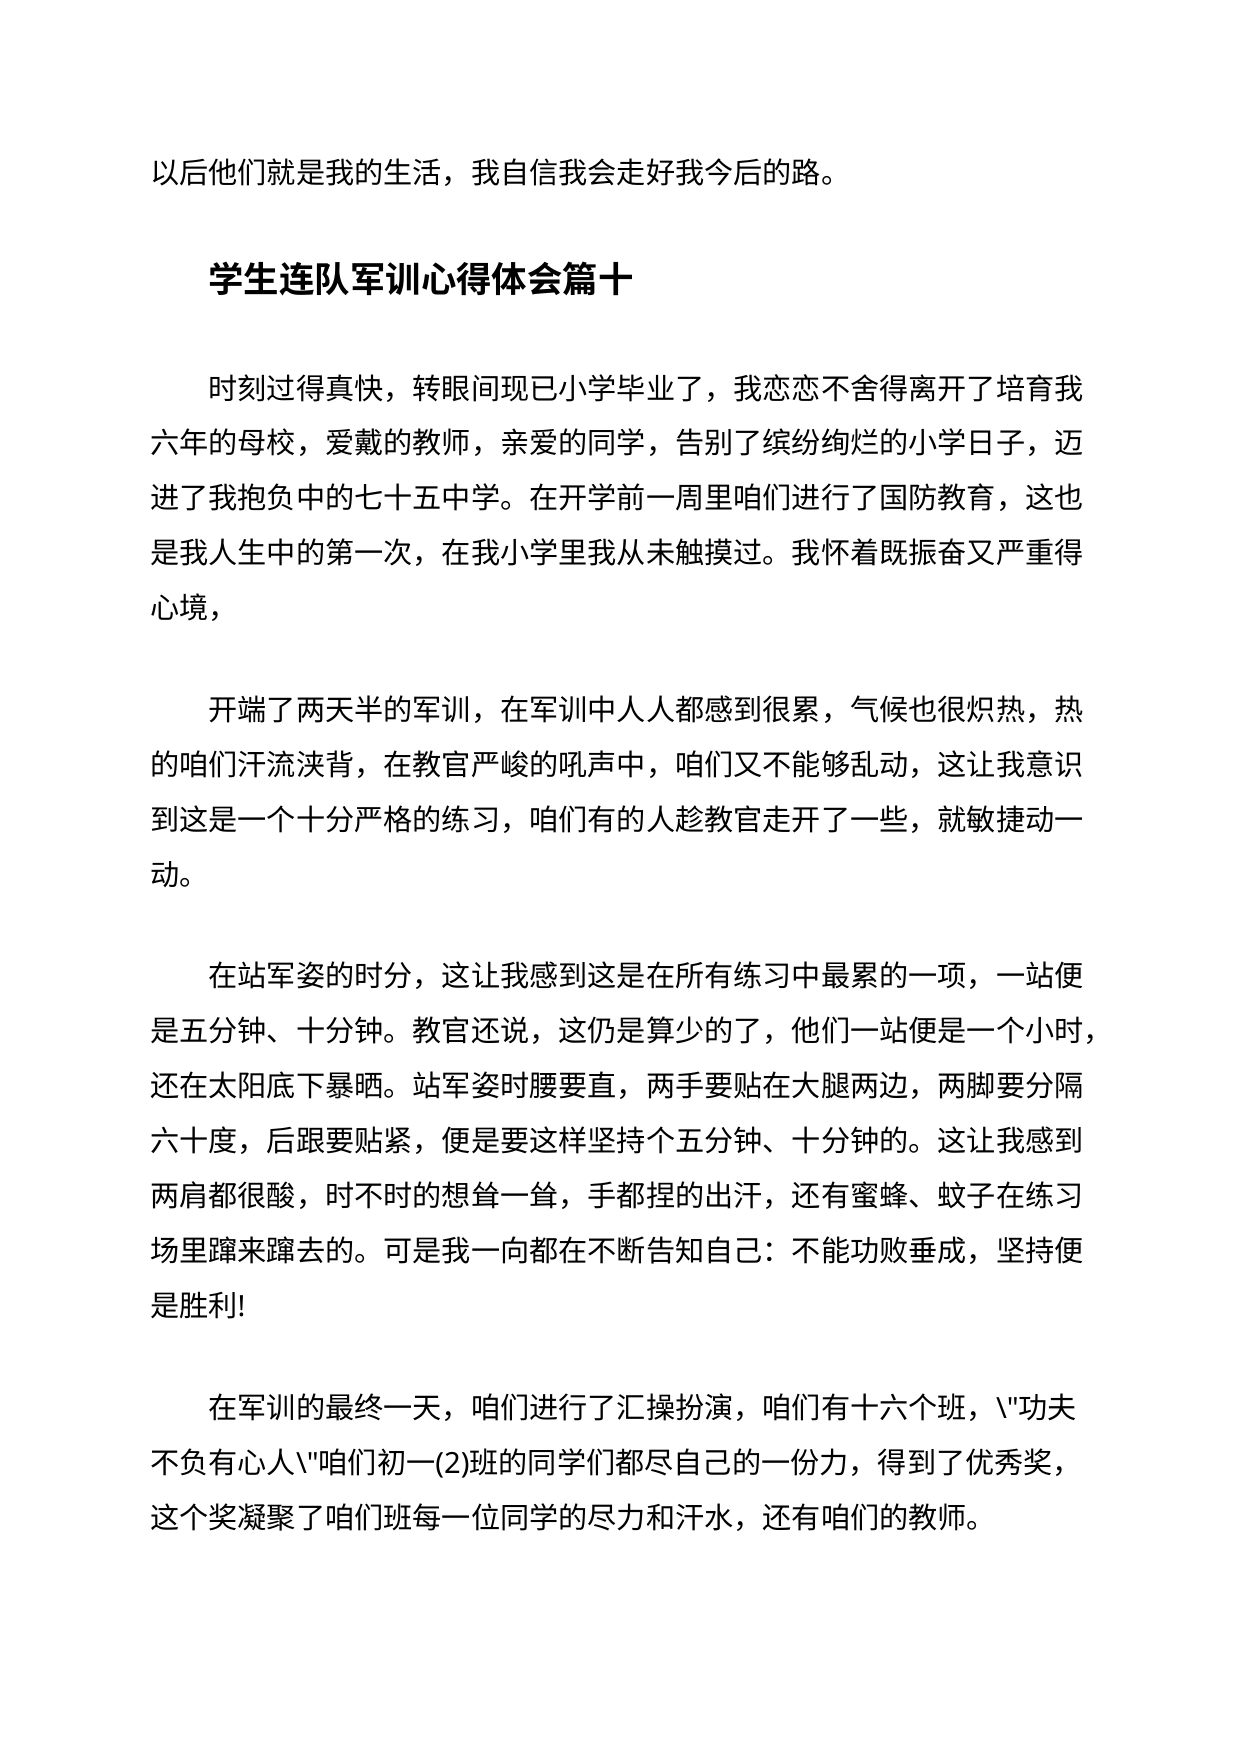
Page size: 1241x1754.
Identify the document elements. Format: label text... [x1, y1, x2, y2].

text 在军训的最终一天，咱们进行了汇操扮演，咱们有十六个班，\"功夫不负有心人\"咱们初一(2)班的同学们都尽自己的一份力，得到了优秀奖，这个奖凝聚了咱们班每一位同学的尽力和汗水，还有咱们的教师。 [150, 1384, 1090, 1537]
text 开端了两天半的军训，在军训中人人都感到很累，气候也很炽热，热的咱们汗流浃背，在教官严峻的吼声中，咱们又不能够乱动，这让我意识到这是一个十分严格的练习，咱们有的人趁教官走开了一些，就敏捷动一动。 [150, 687, 1090, 893]
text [150, 150, 1090, 192]
text 学生连队军训心得体会篇十 [150, 252, 1090, 303]
text 在站军姿的时分，这让我感到这是在所有练习中最累的一项，一站便是五分钟、十分钟。教官还说，这仍是算少的了，他们一站便是一个小时，还在太阳底下暴晒。站军姿时腰要直，两手要贴在大腿两边，两脚要分隔六十度，后跟要贴紧，便是要这样坚持个五分钟、十分钟的。这让我感到两肩都很酸，时不时的想耸一耸，手都捏的出汗，还有蜜蜂、蚊子在练习场里蹿来蹿去的。可是我一向都在不断告知自己：不能功败垂成，坚持便是胜利! [150, 953, 1090, 1325]
text 时刻过得真快，转眼间现已小学毕业了，我恋恋不舍得离开了培育我六年的母校，爱戴的教师，亲爱的同学，告别了缤纷绚烂的小学日子，迈进了我抱负中的七十五中学。在开学前一周里咱们进行了国防教育，这也是我人生中的第一次，在我小学里我从未触摸过。我怀着既振奋又严重得心境， [150, 365, 1090, 627]
